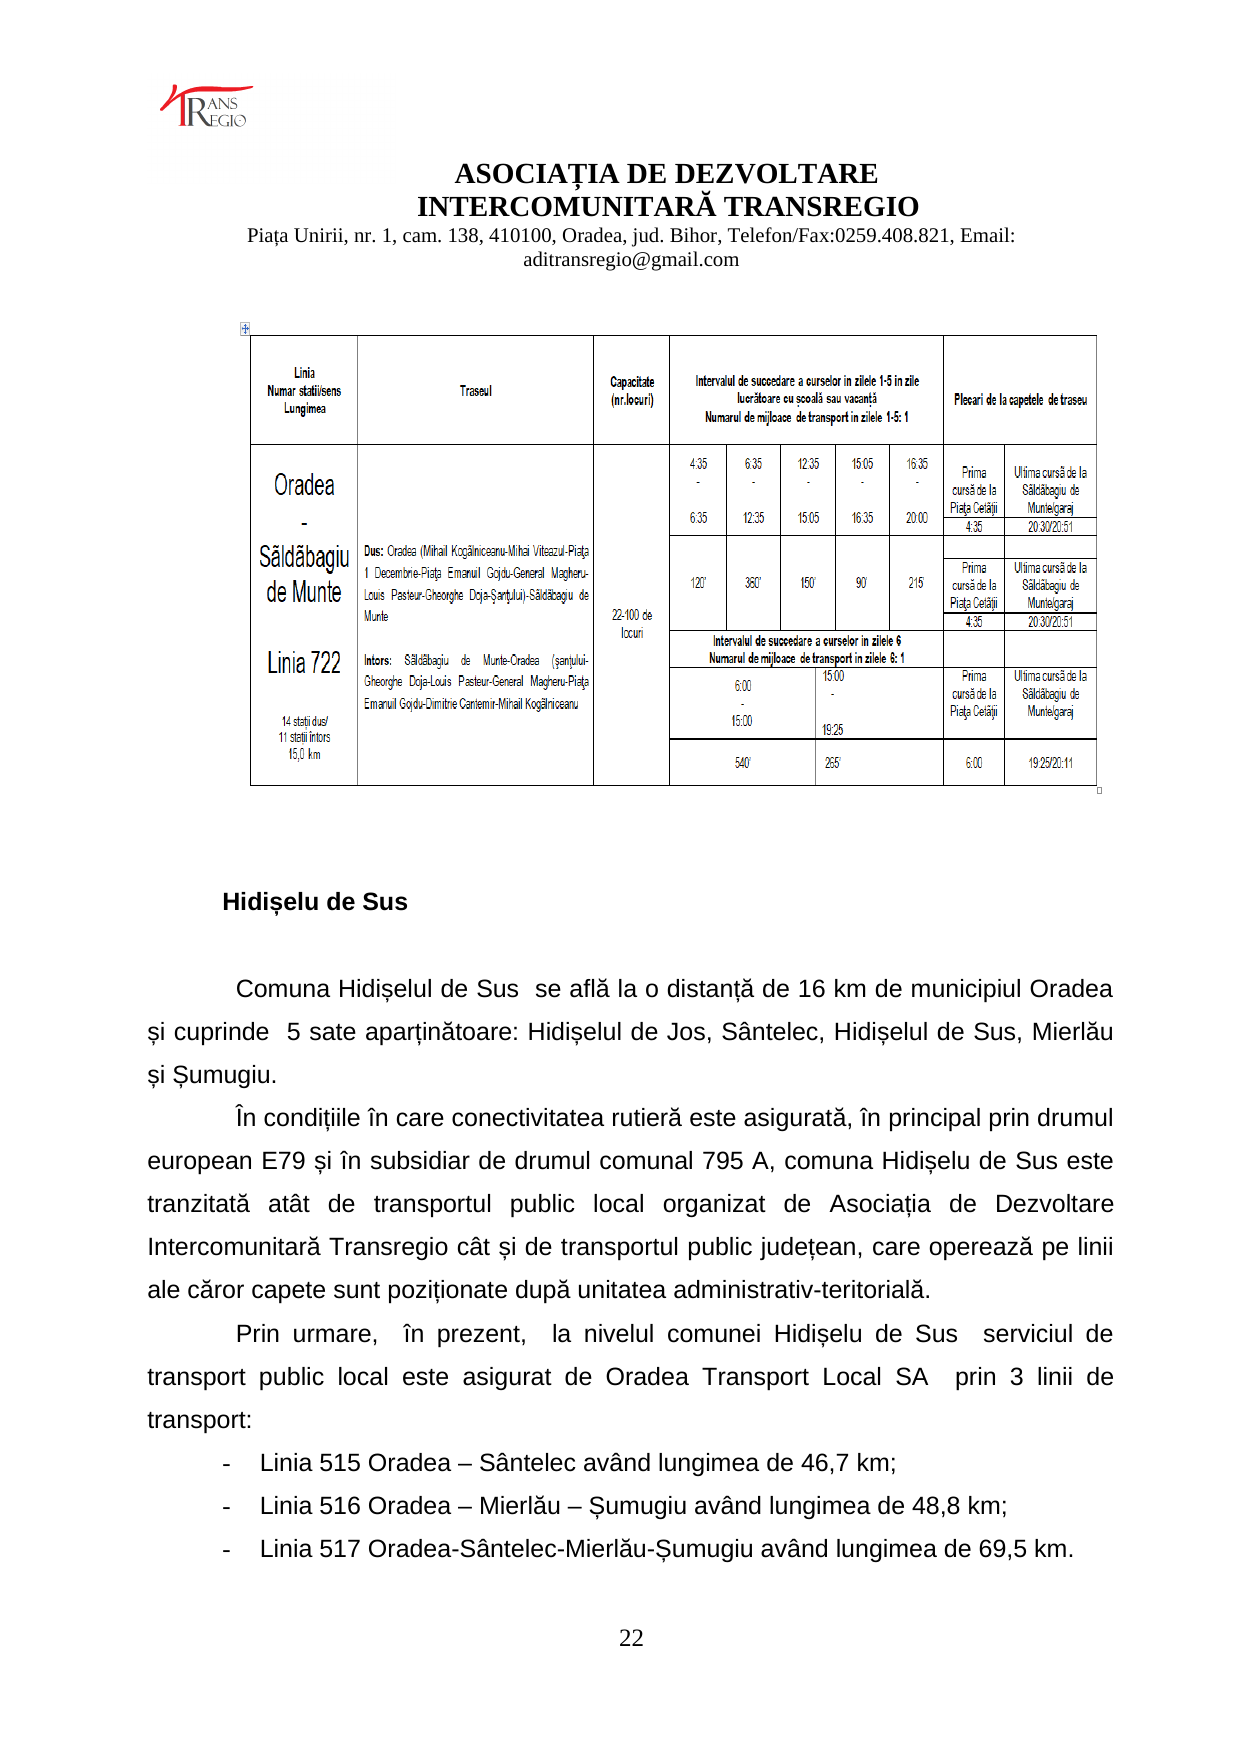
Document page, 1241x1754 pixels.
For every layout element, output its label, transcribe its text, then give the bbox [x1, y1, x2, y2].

list Linia 517 Oradea-Sântelec-Mierlău-Șumugiu având lungimea de 69,5 km. [222, 1534, 1162, 1563]
text Prin urmare, în prezent, la nivelul comunei Hidișelu de Sus serviciul de transport public local este asigurat de Oradea Transport Local SA prin 3 linii de transport: [147, 1319, 1116, 1434]
list Linia 516 Oradea – Mierlău – Șumugiu având lungimea de 48,8 km; [222, 1491, 1162, 1520]
picture [147, 73, 396, 184]
text Hidișelu de Sus [147, 887, 1116, 916]
picture [222, 271, 1119, 830]
text În condițiile în care conectivitatea rutieră este asigurată, în principal prin drumul european E79 și în subsidiar de drumul comunal 795 A, comuna Hidișelu de Sus este tranzitată atât de transportul public local organizat de Asociația de Dezvoltare Intercomunitară Transregio cât și de transportul public județean, care operează pe linii ale căror capete sunt poziționate după unitatea administrativ-teritorială. [147, 1103, 1116, 1304]
text Comuna Hidișelul de Sus se află la o distanță de 16 km de municipiul Oradea și cuprinde 5 sate aparținătoare: Hidișelul de Jos, Sântelec, Hidișelul de Sus, Mierlău și Șumugiu. [147, 974, 1116, 1089]
list Linia 515 Oradea – Sântelec având lungimea de 46,7 km; [222, 1448, 1116, 1477]
